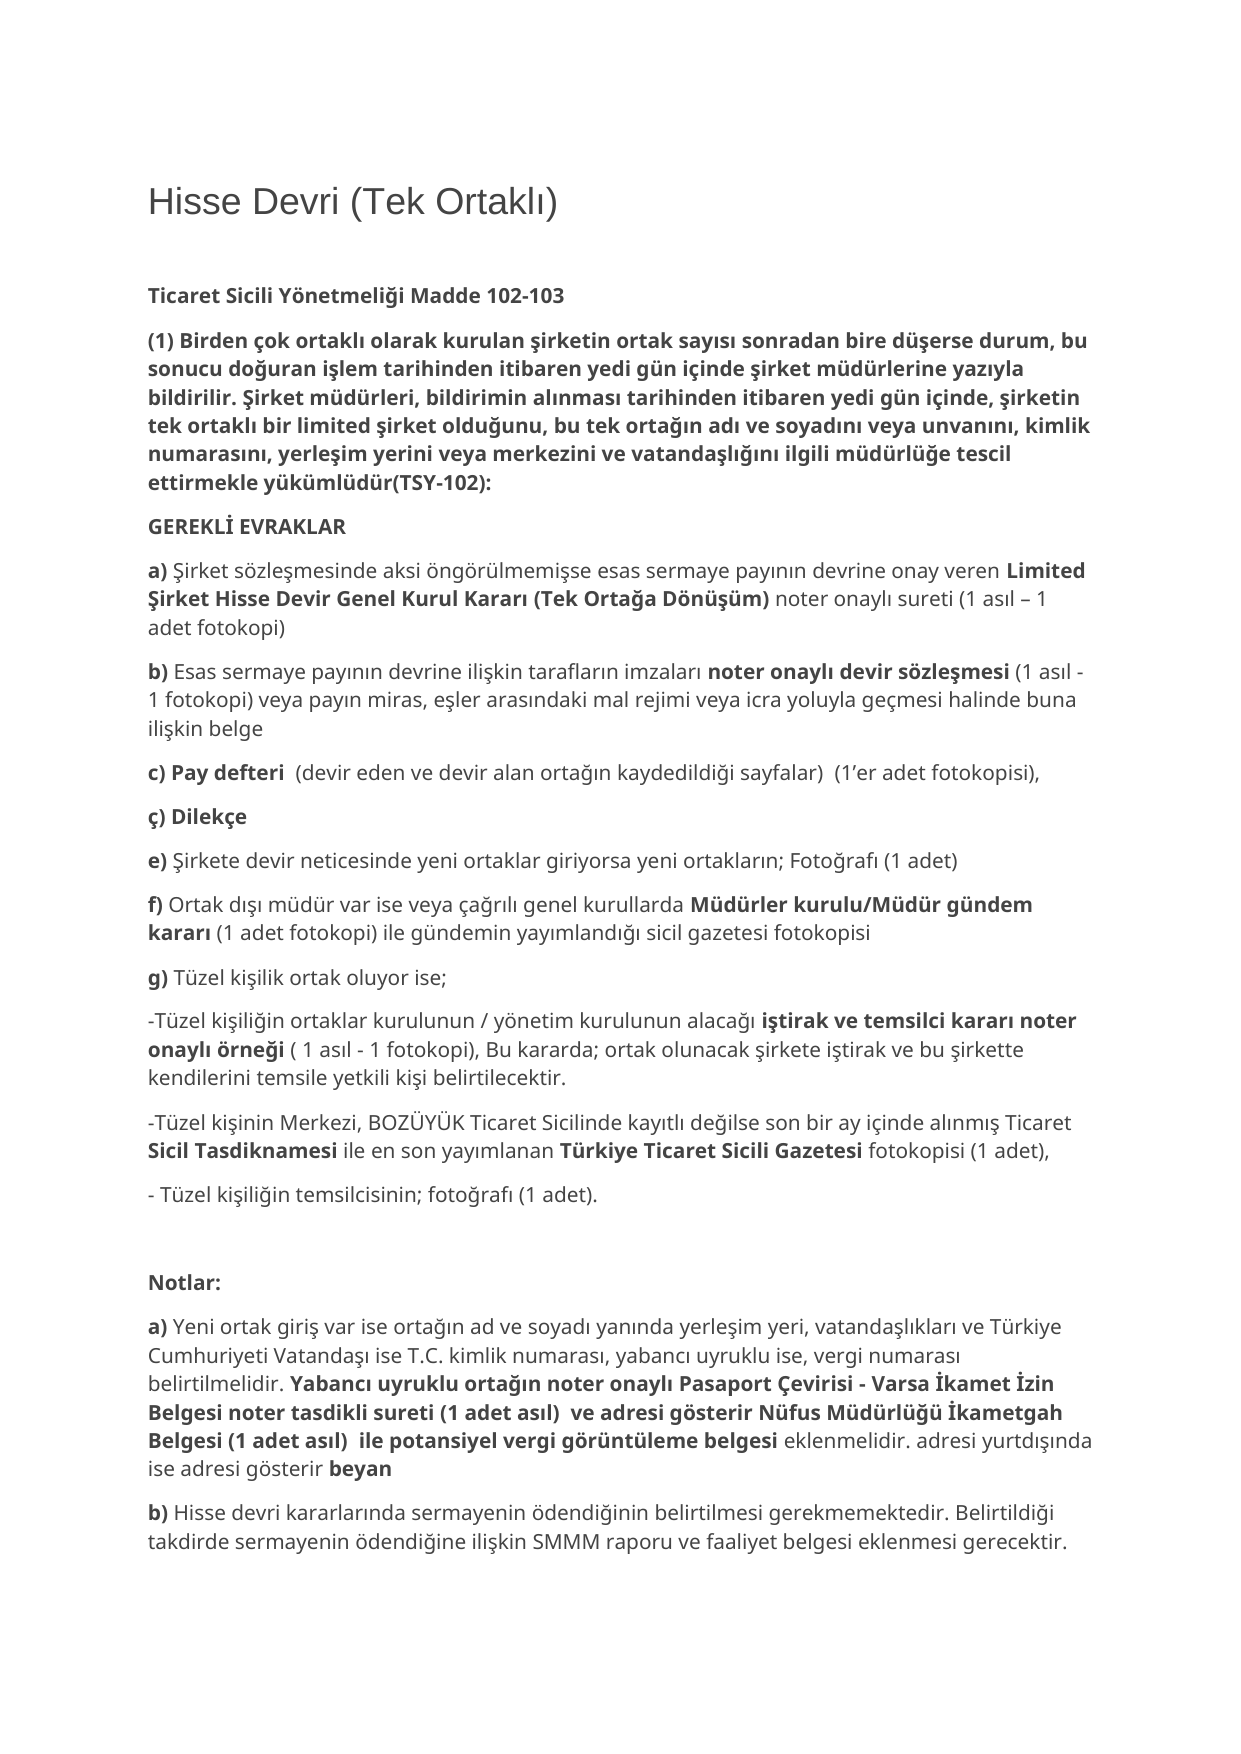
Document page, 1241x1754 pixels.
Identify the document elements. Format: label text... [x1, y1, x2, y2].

text a) Şirket sözleşmesinde aksi öngörülmemişse esas sermaye payının devrine onay veren Limited Şirket Hisse Devir Genel Kurul Kararı (Tek Ortağa Dönüşüm) noter onaylı sureti (1 asıl – 1 adet fotokopi) [148, 556, 1093, 641]
text Hisse Devri (Tek Ortaklı) [148, 179, 1093, 222]
text g) Tüzel kişilik ortak oluyor ise; [148, 963, 1093, 991]
text Notlar: [148, 1268, 1093, 1297]
text f) Ortak dışı müdür var ise veya çağrılı genel kurullarda Müdürler kurulu/Müdür gündem kararı (1 adet fotokopi) ile gündemin yayımlandığı sicil gazetesi fotokopisi [148, 890, 1093, 947]
text a) Yeni ortak giriş var ise ortağın ad ve soyadı yanında yerleşim yeri, vatandaşlıkları ve Türkiye Cumhuriyeti Vatandaşı ise T.C. kimlik numarası, yabancı uyruklu ise, vergi numarası belirtilmelidir. Yabancı uyruklu ortağın noter onaylı Pasaport Çevirisi - Varsa İkamet İzin Belgesi noter tasdikli sureti (1 adet asıl) ve adresi gösterir Nüfus Müdürlüğü İkametgah Belgesi (1 adet asıl) ile potansiyel vergi görüntüleme belgesi eklenmelidir. adresi yurtdışında ise adresi gösterir beyan [148, 1312, 1093, 1483]
text b) Hisse devri kararlarında sermayenin ödendiğinin belirtilmesi gerekmemektedir. Belirtildiği takdirde sermayenin ödendiğine ilişkin SMMM raporu ve faaliyet belgesi eklenmesi gerecektir. [148, 1498, 1093, 1555]
text e) Şirkete devir neticesinde yeni ortaklar giriyorsa yeni ortakların; Fotoğrafı (1 adet) [148, 846, 1093, 874]
text - Tüzel kişiliğin temsilcisinin; fotoğrafı (1 adet). [148, 1180, 1093, 1208]
text b) Esas sermaye payının devrine ilişkin tarafların imzaları noter onaylı devir sözleşmesi (1 asıl -1 fotokopi) veya payın miras, eşler arasındaki mal rejimi veya icra yoluyla geçmesi halinde buna ilişkin belge [148, 657, 1093, 742]
text (1) Birden çok ortaklı olarak kurulan şirketin ortak sayısı sonradan bire düşerse durum, bu sonucu doğuran işlem tarihinden itibaren yedi gün içinde şirket müdürlerine yazıyla bildirilir. Şirket müdürleri, bildirimin alınması tarihinden itibaren yedi gün içinde, şirketin tek ortaklı bir limited şirket olduğunu, bu tek ortağın adı ve soyadını veya unvanını, kimlik numarasını, yerleşim yerini veya merkezini ve vatandaşlığını ilgili müdürlüğe tescil ettirmekle yükümlüdür(TSY-102): [148, 326, 1093, 496]
text GEREKLİ EVRAKLAR [148, 512, 1093, 540]
text ç) Dilekçe [148, 802, 1093, 830]
text Ticaret Sicili Yönetmeliği Madde 102-103 [148, 282, 1093, 310]
text -Tüzel kişinin Merkezi, BOZÜYÜK Ticaret Sicilinde kayıtlı değilse son bir ay içinde alınmış Ticaret Sicil Tasdiknamesi ile en son yayımlanan Türkiye Ticaret Sicili Gazetesi fotokopisi (1 adet), [148, 1108, 1093, 1164]
text c) Pay defteri (devir eden ve devir alan ortağın kaydedildiği sayfalar) (1’er adet fotokopisi), [148, 758, 1093, 786]
text -Tüzel kişiliğin ortaklar kurulunun / yönetim kurulunun alacağı iştirak ve temsilci kararı noter onaylı örneği ( 1 asıl - 1 fotokopi), Bu kararda; ortak olunacak şirkete iştirak ve bu şirkette kendilerini temsile yetkili kişi belirtilecektir. [148, 1007, 1093, 1092]
